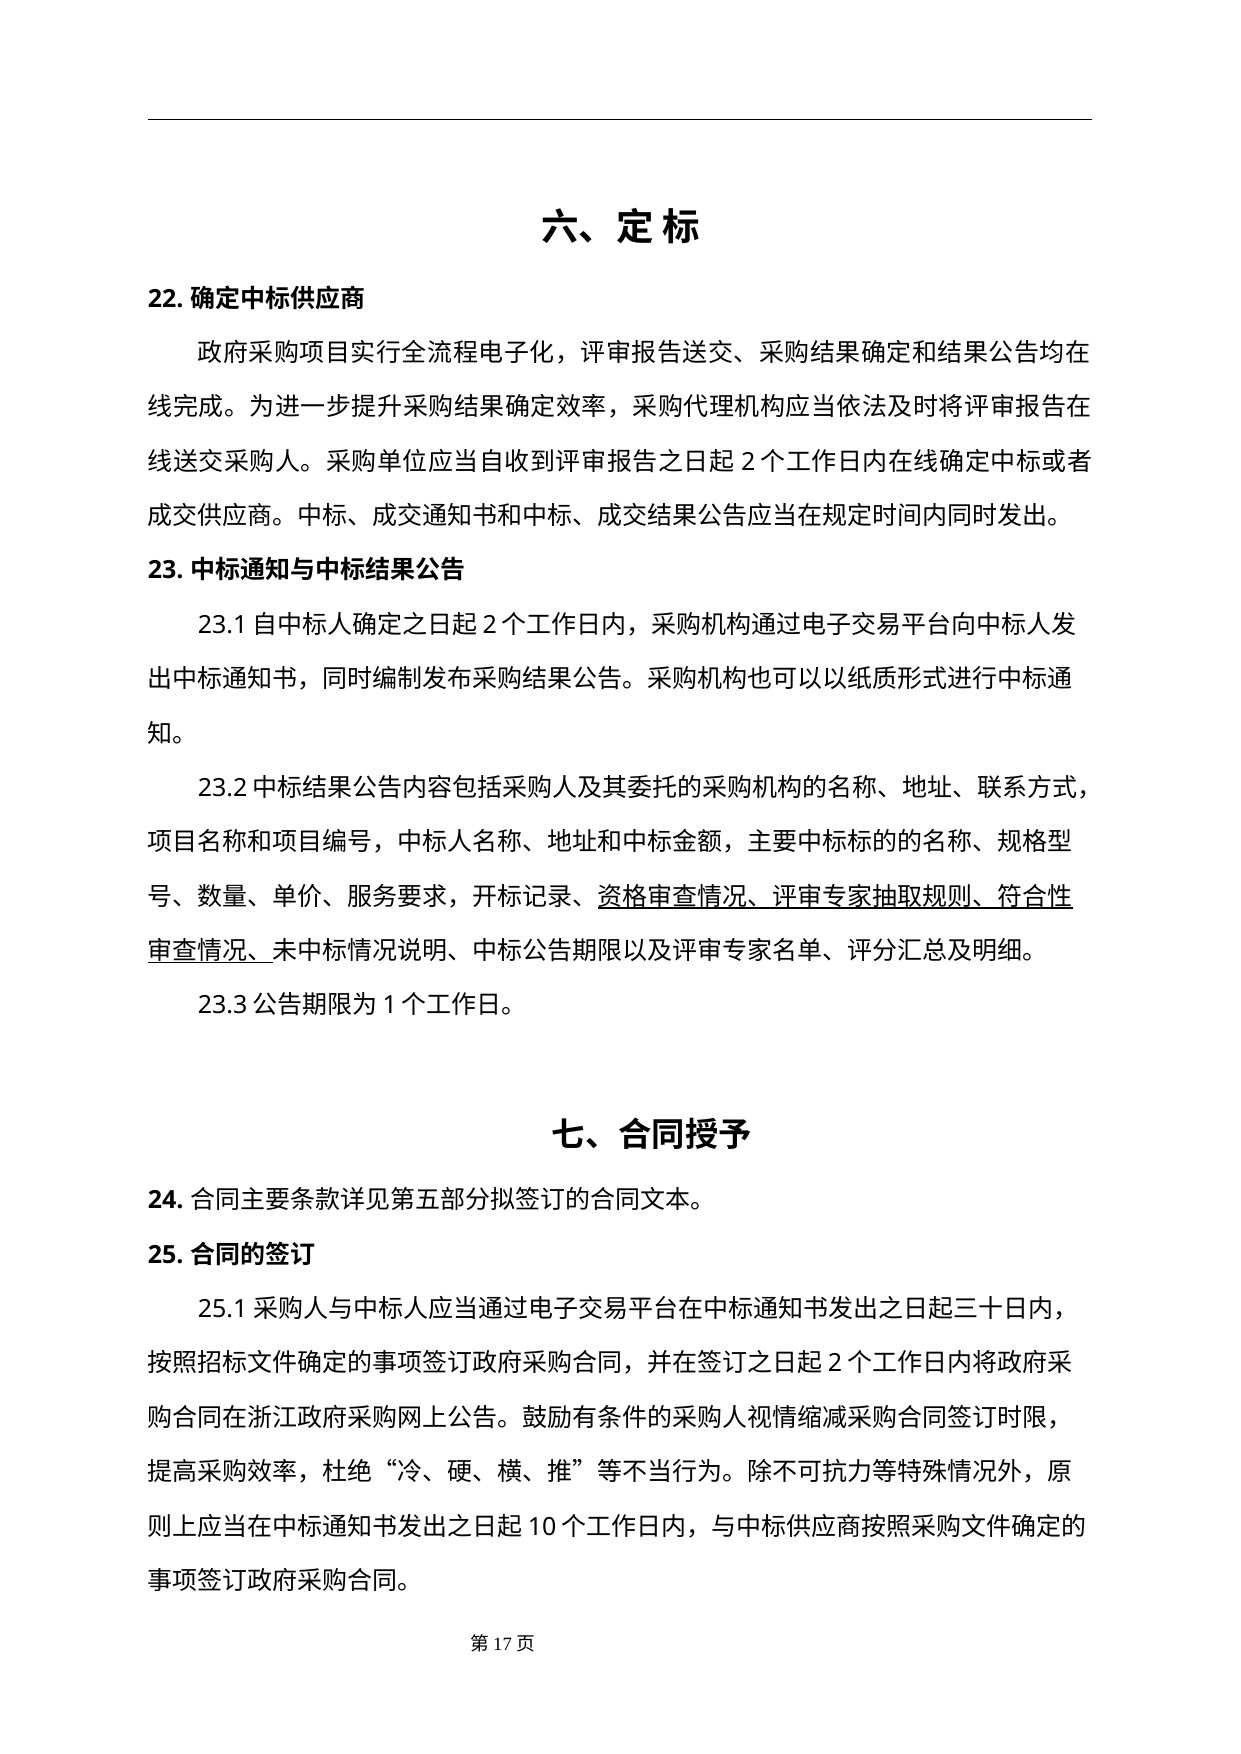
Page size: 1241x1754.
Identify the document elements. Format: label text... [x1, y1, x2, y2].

text 23.1自中标人确定之日起2个工作日内，采购机构通过电子交易平台向中标人发出中标通知书，同时编制发布采购结果公告。采购机构也可以以纸质形式进行中标通知。 [148, 604, 1092, 749]
text 23. 中标通知与中标结果公告 [148, 550, 1092, 586]
text 25. 合同的签订 [148, 1234, 1092, 1270]
text 24. 合同主要条款详见第五部分拟签订的合同文本。 [148, 1180, 1092, 1216]
text 七、合同授予 [160, 1107, 1092, 1156]
text 23.3公告期限为1个工作日。 [148, 985, 1092, 1021]
text 23.2中标结果公告内容包括采购人及其委托的采购机构的名称、地址、联系方式，项目名称和项目编号，中标人名称、地址和中标金额，主要中标标的的名称、规格型号、数量、单价、服务要求，开标记录、资格审查情况、评审专家抽取规则、符合性审查情况、未中标情况说明、中标公告期限以及评审专家名单、评分汇总及明细。 [148, 767, 1092, 967]
text 政府采购项目实行全流程电子化，评审报告送交、采购结果确定和结果公告均在线完成。为进一步提升采购结果确定效率，采购代理机构应当依法及时将评审报告在线送交采购人。采购单位应当自收到评审报告之日起2个工作日内在线确定中标或者成交供应商。中标、成交通知书和中标、成交结果公告应当在规定时间内同时发出。 [148, 332, 1092, 532]
text 25.1 采购人与中标人应当通过电子交易平台在中标通知书发出之日起三十日内，按照招标文件确定的事项签订政府采购合同，并在签订之日起2个工作日内将政府采购合同在浙江政府采购网上公告。鼓励有条件的采购人视情缩减采购合同签订时限，提高采购效率，杜绝“冷、硬、横、推”等不当行为。除不可抗力等特殊情况外，原则上应当在中标通知书发出之日起10个工作日内，与中标供应商按照采购文件确定的事项签订政府采购合同。 [148, 1288, 1092, 1597]
text 六、定 标 [148, 197, 1092, 251]
text 22. 确定中标供应商 [148, 278, 1092, 314]
